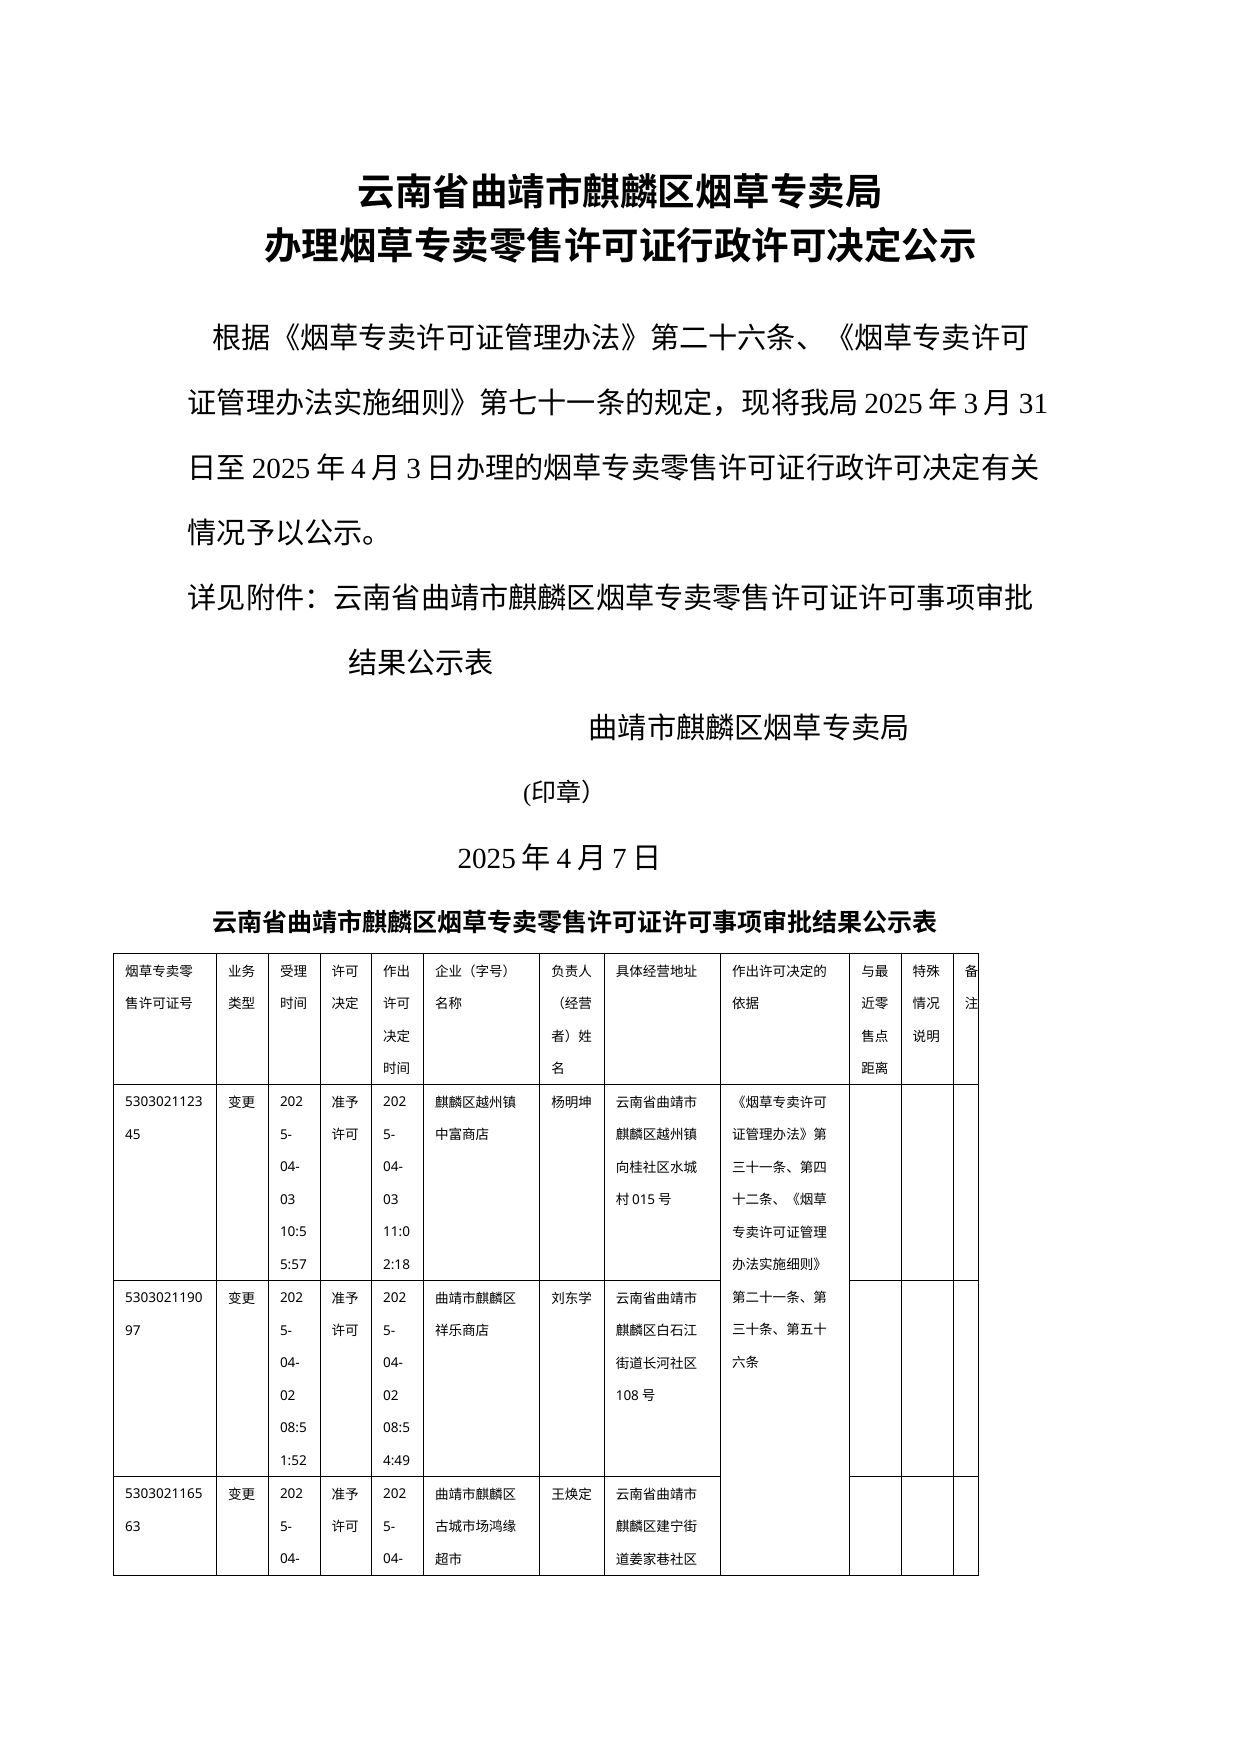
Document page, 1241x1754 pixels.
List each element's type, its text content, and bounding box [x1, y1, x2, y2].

table_header 特殊情况说明 [902, 954, 953, 1084]
table_header 业务类型 [217, 954, 268, 1084]
text 云南省曲靖市麒麟区烟草专卖局 [187, 162, 1053, 216]
table_cell [954, 1281, 978, 1476]
table_header 与最近零售点距离 [850, 954, 901, 1084]
table_cell 2025-04-02 08:51:52 [269, 1281, 320, 1476]
table_header 烟草专卖零售许可证号 [114, 954, 216, 1084]
table_cell [954, 1085, 978, 1280]
table_header 企业（字号）名称 [424, 954, 539, 1084]
table_cell 2025-04-02 08:54:49 [372, 1281, 423, 1476]
text 云南省曲靖市麒麟区烟草专卖零售许可证许可事项审批结果公示表 [187, 888, 1053, 953]
table_cell [902, 1477, 953, 1575]
text 办理烟草专卖零售许可证行政许可决定公示 [187, 216, 1053, 271]
text 根据《烟草专卖许可证管理办法》第二十六条、《烟草专卖许可证管理办法实施细则》第七十一条的规定，现将我局2025年3月31日至2025年4月3日办理的烟草专卖零售许可证行政许可决定有关情况予以公示。 [187, 303, 1053, 563]
text 详见附件：云南省曲靖市麒麟区烟草专卖零售许可证许可事项审批结果公示表 [187, 563, 1053, 693]
table_cell 曲靖市麒麟区祥乐商店 [424, 1281, 539, 1476]
table_cell 530302119097 [114, 1281, 216, 1476]
table_cell 云南省曲靖市麒麟区越州镇向桂社区水城村015号 [605, 1085, 720, 1280]
table_cell 《烟草专卖许可证管理办法》第三十一条、第四十二条、《烟草专卖许可证管理办法实施细则》第二十一条、第三十条、第五十六条 [721, 1085, 849, 1575]
table_cell 准予许可 [321, 1085, 371, 1280]
table_cell 王焕定 [540, 1477, 604, 1575]
table_cell 2025-04-01 16:25:11 [372, 1477, 423, 1575]
table_header 具体经营地址 [605, 954, 720, 1084]
table_cell [902, 1085, 953, 1280]
table_cell 变更 [217, 1085, 268, 1280]
table_cell 曲靖市麒麟区古城市场鸿缘超市 [424, 1477, 539, 1575]
table_header 作出许可决定时间 [372, 954, 423, 1084]
table_cell 2025-04-03 10:55:57 [269, 1085, 320, 1280]
text 2025年4月7日 [187, 823, 1053, 888]
table_cell 530302112345 [114, 1085, 216, 1280]
table_header 备注 [954, 954, 978, 1084]
table_cell 变更 [217, 1281, 268, 1476]
table_cell 530302116563 [114, 1477, 216, 1575]
table_cell [850, 1281, 901, 1476]
table_cell [954, 1477, 978, 1575]
text (印章） [187, 758, 1053, 823]
table_cell 准予许可 [321, 1281, 371, 1476]
text 曲靖市麒麟区烟草专卖局 [187, 693, 1053, 758]
table_cell [850, 1085, 901, 1280]
table_cell 2025-04-03 11:02:18 [372, 1085, 423, 1280]
table_cell 2025-04-01 16:22:23 [269, 1477, 320, 1575]
table_cell [902, 1281, 953, 1476]
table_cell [605, 1477, 720, 1575]
table_cell 杨明坤 [540, 1085, 604, 1280]
table_cell 准予许可 [321, 1477, 371, 1575]
table_cell 麒麟区越州镇中富商店 [424, 1085, 539, 1280]
table_header 负责人（经营者）姓名 [540, 954, 604, 1084]
table_header 作出许可决定的依据 [721, 954, 849, 1084]
table_cell 变更 [217, 1477, 268, 1575]
table_cell 刘东学 [540, 1281, 604, 1476]
table_header 受理时间 [269, 954, 320, 1084]
table_cell [850, 1477, 901, 1575]
table_cell 云南省曲靖市麒麟区白石江街道长河社区108号 [605, 1281, 720, 1476]
table_header 许可决定 [321, 954, 371, 1084]
